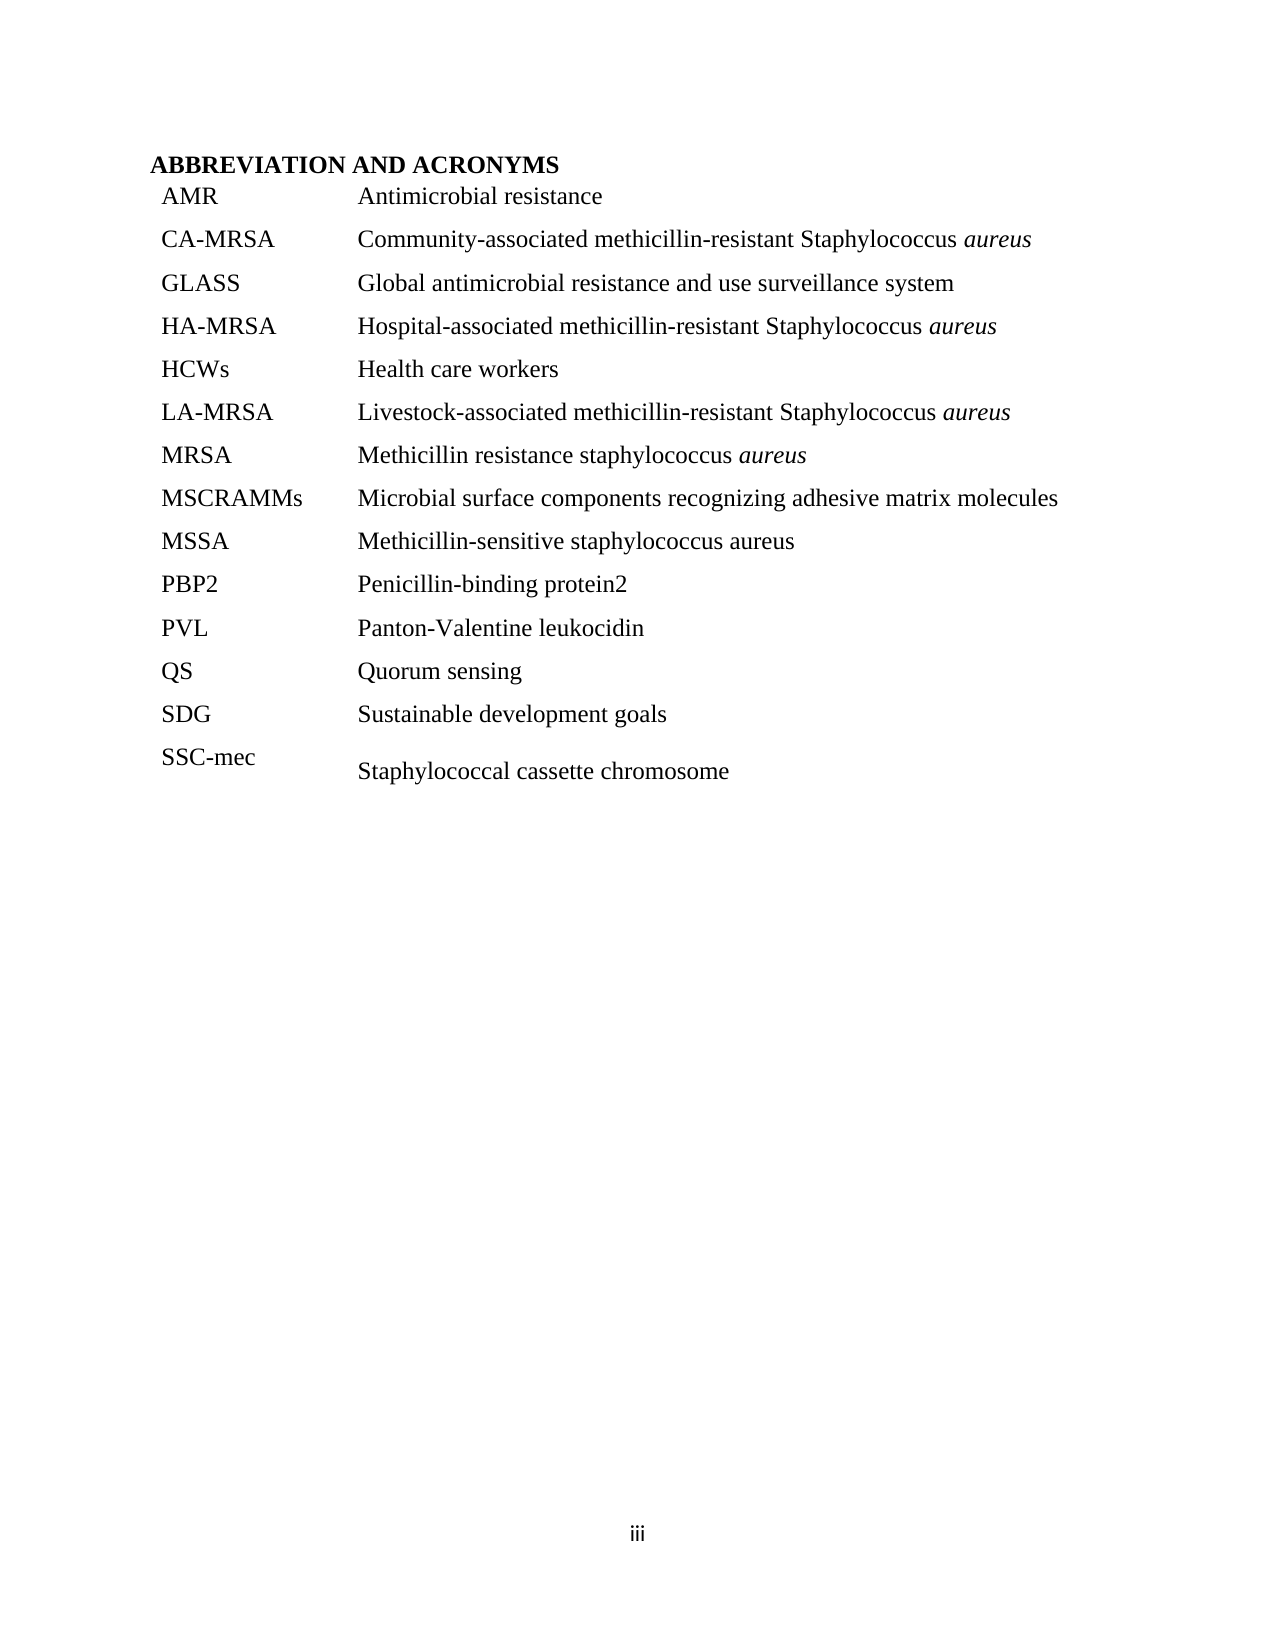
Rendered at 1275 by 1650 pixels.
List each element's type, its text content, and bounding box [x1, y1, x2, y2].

table_header Antimicrobial resistance Community-associated methicillin-resistant Staphylococcus aureus Global antimicrobial resistance and use surveillance system Hospital-associated methicillin-resistant Staphylococcus aureus Health care workers Livestock-associated methicillin-resistant Staphylococcus aureus Methicillin resistance staphylococcus aureus Microbial surface components recognizing adhesive matrix molecules Methicillin-sensitive staphylococcus aureus Penicillin-binding protein2 Panton-Valentine leukocidin Quorum sensing Sustainable development goals Staphylococcal cassette chromosome [347, 181, 1123, 871]
table_header AMR CA-MRSA GLASS HA-MRSA HCWs LA-MRSA MRSA MSCRAMMs MSSA PBP2 PVL QS SDG SSC-mec [151, 181, 346, 871]
subtitle ABBREVIATION AND ACRONYMS [150, 150, 1125, 179]
